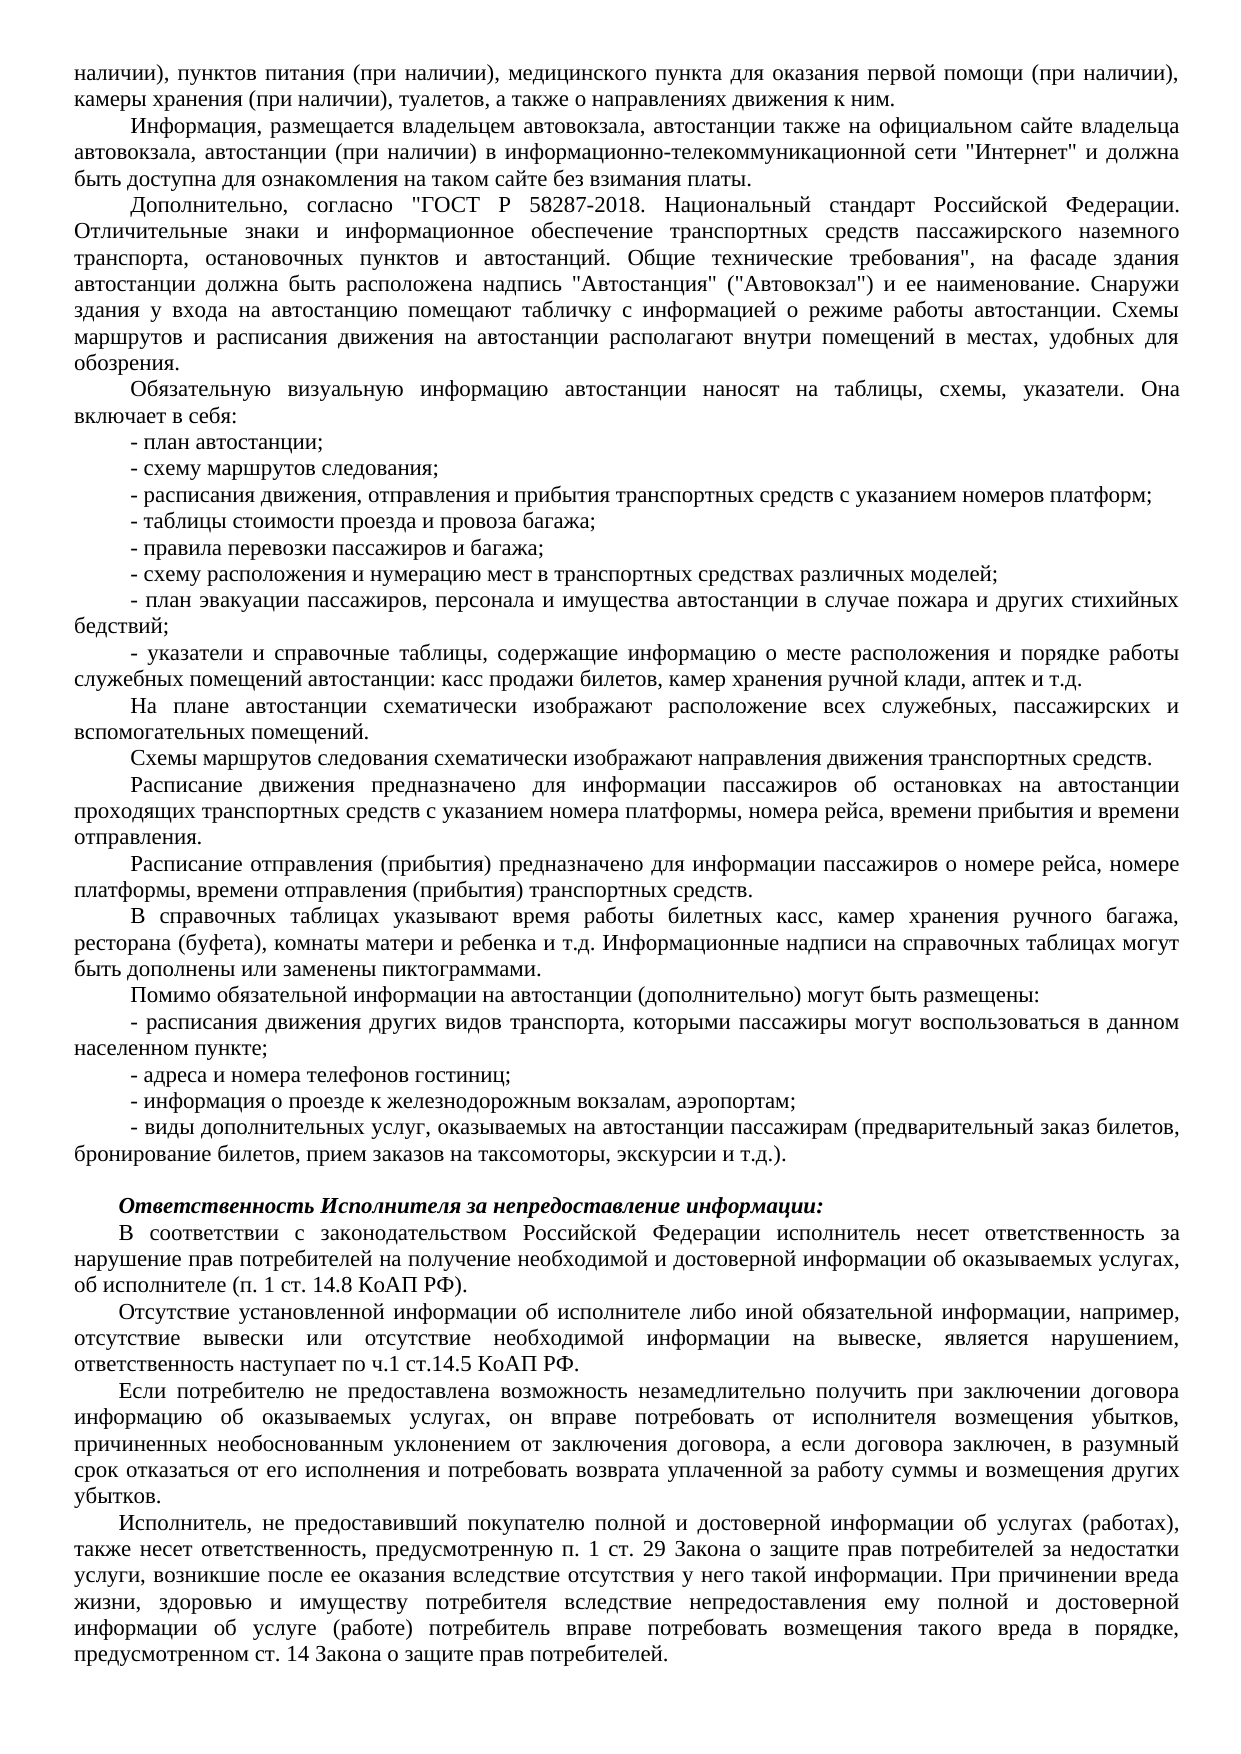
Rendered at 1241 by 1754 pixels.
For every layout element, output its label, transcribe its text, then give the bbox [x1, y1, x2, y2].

text - указатели и справочные таблицы, содержащие информацию о месте расположения и порядке работы служебных помещений автостанции: касс продажи билетов, камер хранения ручной клади, аптек и т.д. [74, 639, 1181, 692]
text Обязательную визуальную информацию автостанции наносят на таблицы, схемы, указатели. Она включает в себя: [74, 375, 1181, 428]
text - план эвакуации пассажиров, персонала и имущества автостанции в случае пожара и других стихийных бедствий; [74, 586, 1181, 639]
text - информация о проезде к железнодорожным вокзалам, аэропортам; [74, 1087, 1181, 1113]
text Информация, размещается владельцем автовокзала, автостанции также на официальном сайте владельца автовокзала, автостанции (при наличии) в информационно-телекоммуникационной сети "Интернет" и должна быть доступна для ознакомления на таком сайте без взимания платы. [74, 112, 1181, 191]
text - схему маршрутов следования; [74, 454, 1181, 481]
text Отсутствие установленной информации об исполнителе либо иной обязательной информации, например, отсутствие вывески или отсутствие необходимой информации на вывеске, является нарушением, ответственность наступает по ч.1 ст.14.5 КоАП РФ. [74, 1298, 1181, 1377]
text Схемы маршрутов следования схематически изображают направления движения транспортных средств. [74, 744, 1181, 771]
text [74, 59, 1181, 112]
text - правила перевозки пассажиров и багажа; [74, 533, 1181, 560]
text - расписания движения, отправления и прибытия транспортных средств с указанием номеров платформ; [74, 481, 1181, 507]
text - таблицы стоимости проезда и провоза багажа; [74, 507, 1181, 533]
text В соответствии с законодательством Российской Федерации исполнитель несет ответственность за нарушение прав потребителей на получение необходимой и достоверной информации об оказываемых услугах, об исполнителе (п. 1 ст. 14.8 КоАП РФ). [74, 1219, 1181, 1298]
text Расписание отправления (прибытия) предназначено для информации пассажиров о номере рейса, номере платформы, времени отправления (прибытия) транспортных средств. [74, 850, 1181, 902]
text - виды дополнительных услуг, оказываемых на автостанции пассажирам (предварительный заказ билетов, бронирование билетов, прием заказов на таксомоторы, экскурсии и т.д.). [74, 1113, 1181, 1166]
text - адреса и номера телефонов гостиниц; [74, 1061, 1181, 1087]
text - план автостанции; [74, 428, 1181, 454]
text Дополнительно, согласно "ГОСТ Р 58287-2018. Национальный стандарт Российской Федерации. Отличительные знаки и информационное обеспечение транспортных средств пассажирского наземного транспорта, остановочных пунктов и автостанций. Общие технические требования", на фасаде здания автостанции должна быть расположена надпись "Автостанция" ("Автовокзал") и ее наименование. Снаружи здания у входа на автостанцию помещают табличку с информацией о режиме работы автостанции. Схемы маршрутов и расписания движения на автостанции располагают внутри помещений в местах, удобных для обозрения. [74, 191, 1181, 375]
text Помимо обязательной информации на автостанции (дополнительно) могут быть размещены: [74, 982, 1181, 1008]
text Ответственность Исполнителя за непредоставление информации: [74, 1192, 1181, 1219]
text На плане автостанции схематически изображают расположение всех служебных, пассажирских и вспомогательных помещений. [74, 692, 1181, 744]
text - схему расположения и нумерацию мест в транспортных средствах различных моделей; [74, 560, 1181, 586]
text Исполнитель, не предоставивший покупателю полной и достоверной информации об услугах (работах), также несет ответственность, предусмотренную п. 1 ст. 29 Закона о защите прав потребителей за недостатки услуги, возникшие после ее оказания вследствие отсутствия у него такой информации. При причинении вреда жизни, здоровью и имуществу потребителя вследствие непредоставления ему полной и достоверной информации об услуге (работе) потребитель вправе потребовать возмещения такого вреда в порядке, предусмотренном ст. 14 Закона о защите прав потребителей. [74, 1509, 1181, 1667]
text Расписание движения предназначено для информации пассажиров об остановках на автостанции проходящих транспортных средств с указанием номера платформы, номера рейса, времени прибытия и времени отправления. [74, 771, 1181, 850]
text В справочных таблицах указывают время работы билетных касс, камер хранения ручного багажа, ресторана (буфета), комнаты матери и ребенка и т.д. Информационные надписи на справочных таблицах могут быть дополнены или заменены пиктограммами. [74, 902, 1181, 982]
text - расписания движения других видов транспорта, которыми пассажиры могут воспользоваться в данном населенном пункте; [74, 1008, 1181, 1061]
text Если потребителю не предоставлена возможность незамедлительно получить при заключении договора информацию об оказываемых услугах, он вправе потребовать от исполнителя возмещения убытков, причиненных необоснованным уклонением от заключения договора, а если договора заключен, в разумный срок отказаться от его исполнения и потребовать возврата уплаченной за работу суммы и возмещения других убытков. [74, 1377, 1181, 1509]
